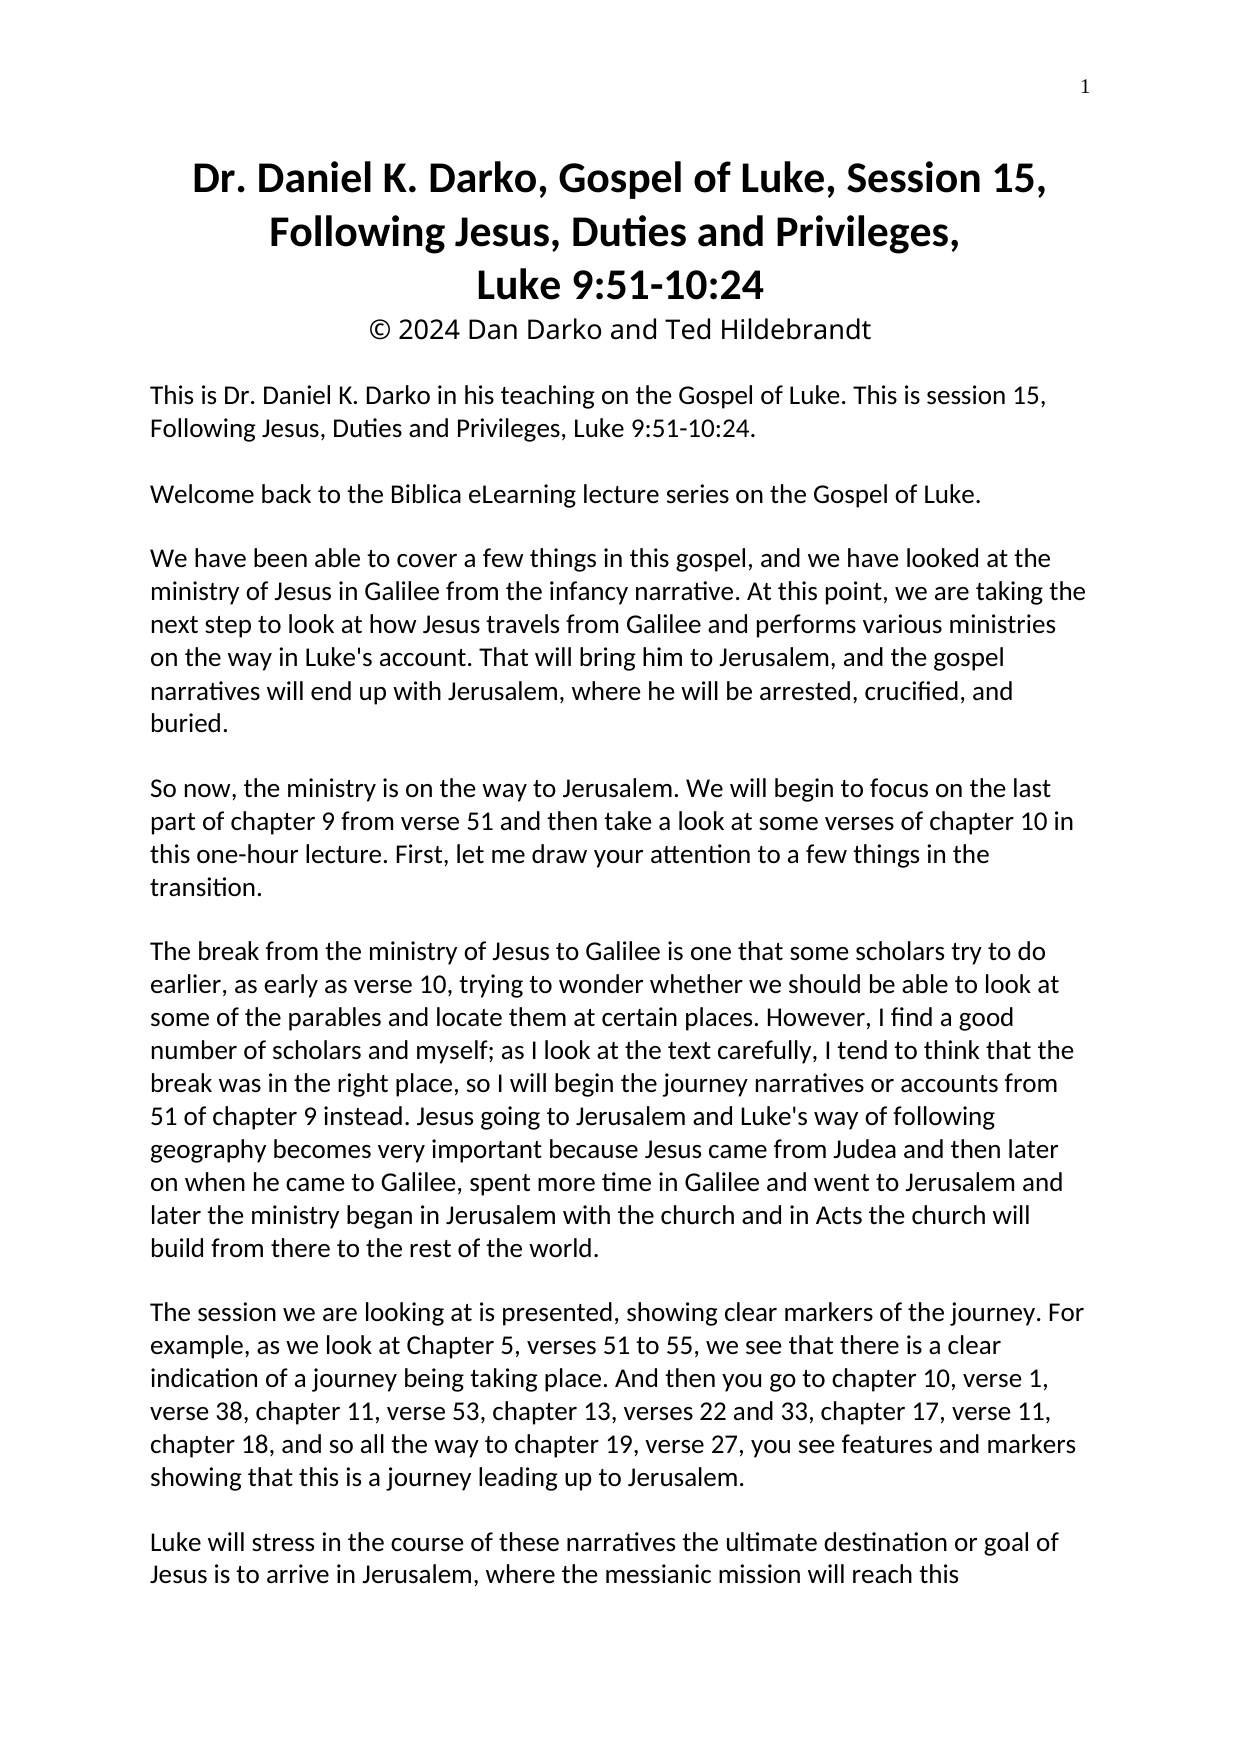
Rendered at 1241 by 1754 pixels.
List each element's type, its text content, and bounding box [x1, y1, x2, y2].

text We have been able to cover a few things in this gospel, and we have looked at the ministry of Jesus in Galilee from the infancy narrative. At this point, we are taking the next step to look at how Jesus travels from Galilee and performs various ministries on the way in Luke's account. That will bring him to Jerusalem, and the gospel narratives will end up with Jerusalem, where he will be arrested, crucified, and buried. [150, 542, 1090, 740]
text Dr. Daniel K. Darko, Gospel of Luke, Session 15, Following Jesus, Duties and Privileges, Luke 9:51-10:24 [150, 150, 1090, 310]
text The break from the ministry of Jesus to Galilee is one that some scholars try to do earlier, as early as verse 10, trying to wonder whether we should be able to look at some of the parables and locate them at certain places. However, I find a good number of scholars and myself; as I look at the text carefully, I tend to think that the break was in the right place, so I will begin the journey narratives or accounts from 51 of chapter 9 instead. Jesus going to Jerusalem and Luke's way of following geography becomes very important because Jesus came from Judea and then later on when he came to Galilee, spent more time in Galilee and went to Jerusalem and later the ministry began in Jerusalem with the church and in Acts the church will build from there to the rest of the world. [150, 934, 1090, 1264]
text © 2024 Dan Darko and Ted Hildebrandt [150, 310, 1090, 347]
text The session we are looking at is presented, showing clear markers of the journey. For example, as we look at Chapter 5, verses 51 to 55, we see that there is a clear indication of a journey being taking place. And then you go to chapter 10, verse 1, verse 38, chapter 11, verse 53, chapter 13, verses 22 and 33, chapter 17, verse 11, chapter 18, and so all the way to chapter 19, verse 27, you see features and markers showing that this is a journey leading up to Jerusalem. [150, 1295, 1090, 1493]
text Welcome back to the Biblica eLearning lecture series on the Gospel of Luke. [150, 444, 1090, 510]
text So now, the ministry is on the way to Jerusalem. We will begin to focus on the last part of chapter 9 from verse 51 and then take a look at some verses of chapter 10 in this one-hour lecture. First, let me draw your attention to a few things in the transition. [150, 771, 1090, 903]
text This is Dr. Daniel K. Darko in his teaching on the Gospel of Luke. This is session 15, Following Jesus, Duties and Privileges, Luke 9:51-10:24. [150, 378, 1090, 444]
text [150, 1525, 1090, 1591]
